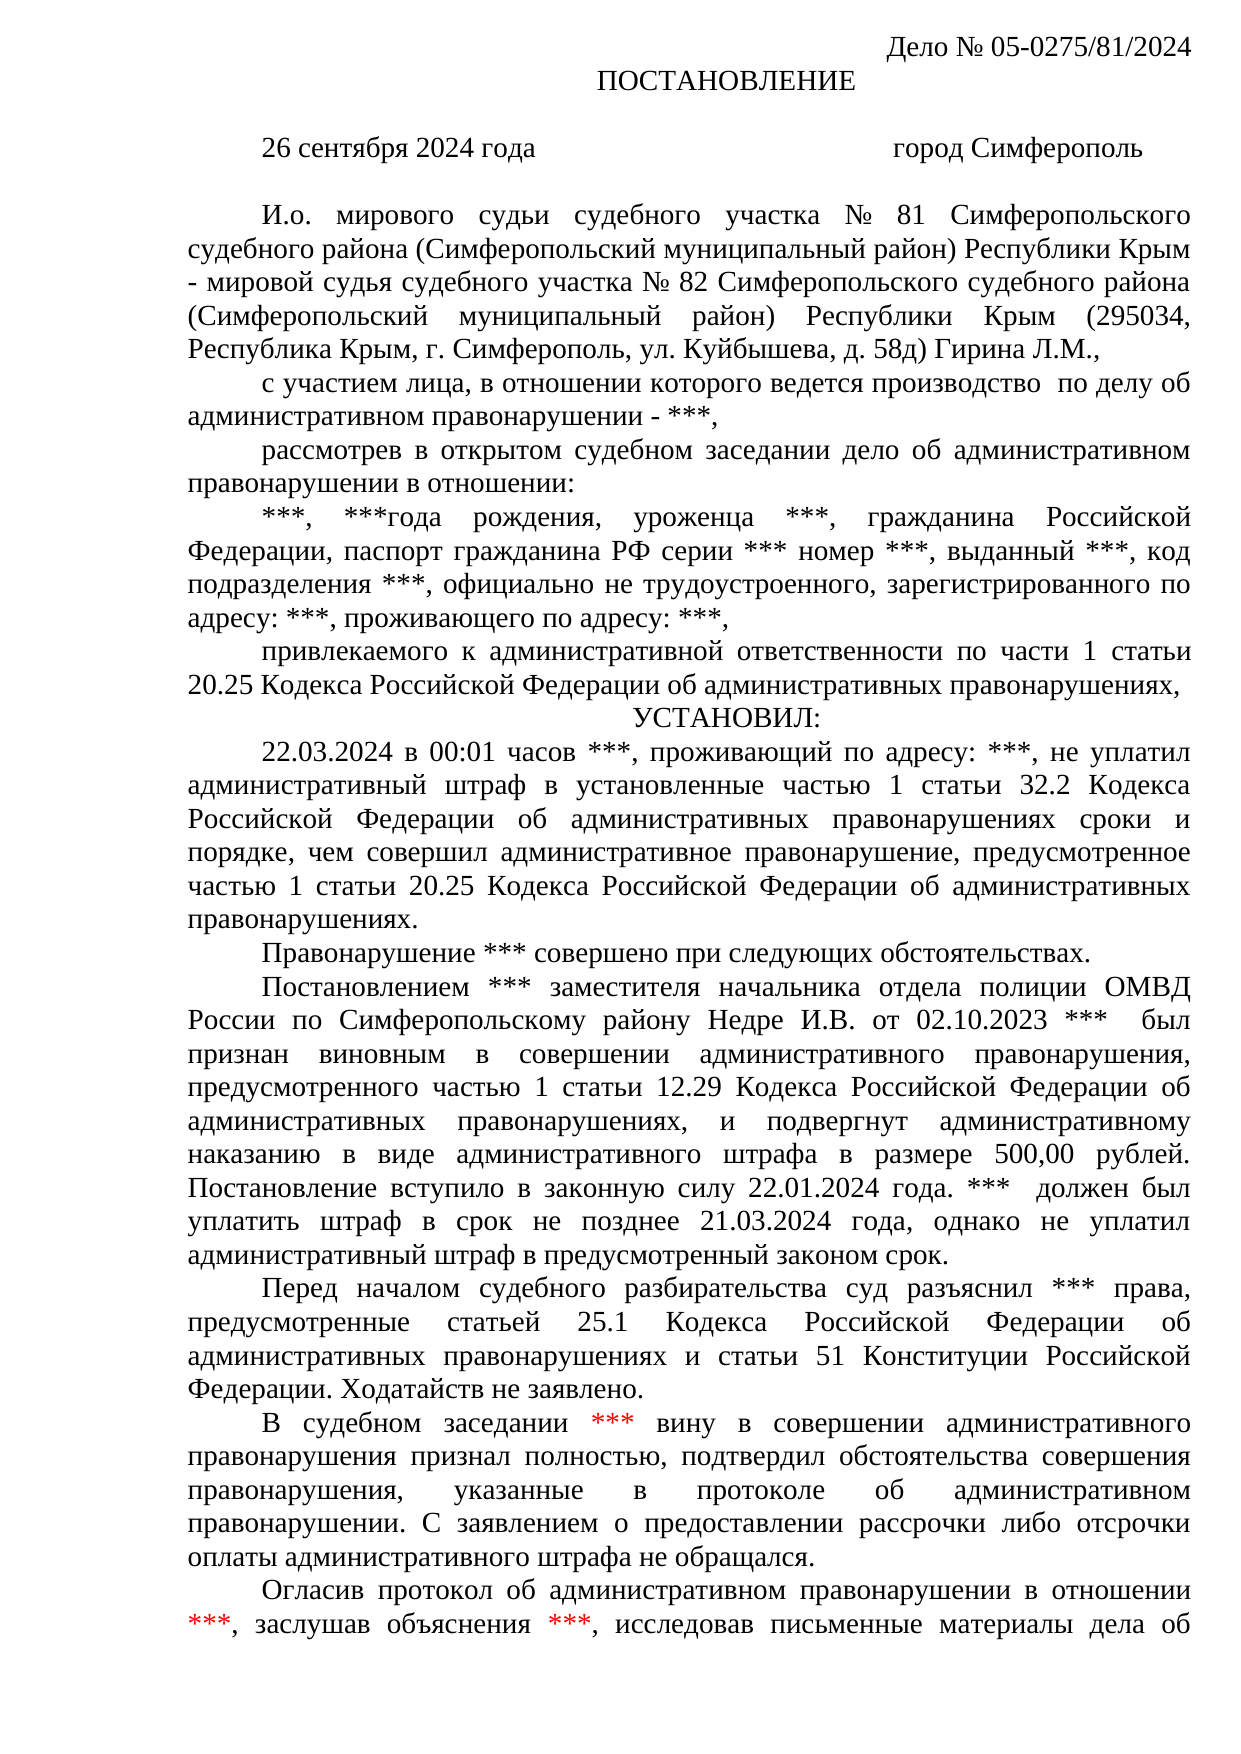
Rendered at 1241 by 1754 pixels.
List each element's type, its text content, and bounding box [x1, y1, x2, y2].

text В судебном заседании *** вину в совершении административного правонарушения признал полностью, подтвердил обстоятельства совершения правонарушения, указанные в протоколе об административном правонарушении. С заявлением о предоставлении рассрочки либо отсрочки оплаты административного штрафа не обращался. [187, 1405, 1192, 1572]
text 26 сентября 2024 года город Симферополь [187, 130, 1192, 164]
text рассмотрев в открытом судебном заседании дело об административном правонарушении в отношении: [187, 432, 1192, 499]
text 22.03.2024 в 00:01 часов ***, проживающий по адресу: ***, не уплатил административный штраф в установленные частью 1 статьи 32.2 Кодекса Российской Федерации об административных правонарушениях сроки и порядке, чем совершил административное правонарушение, предусмотренное частью 1 статьи 20.25 Кодекса Российской Федерации об административных правонарушениях. [187, 734, 1192, 935]
text с участием лица, в отношении которого ведется производство по делу об административном правонарушении - ***, [187, 365, 1192, 432]
text УСТАНОВИЛ: [187, 700, 1192, 734]
text Перед началом судебного разбирательства суд разъяснил *** права, предусмотренные статьей 25.1 Кодекса Российской Федерации об административных правонарушениях и статьи 51 Конституции Российской Федерации. Ходатайств не заявлено. [187, 1271, 1192, 1405]
text ***, ***года рождения, уроженца ***, гражданина Российской Федерации, паспорт гражданина РФ серии *** номер ***, выданный ***, код подразделения ***, официально не трудоустроенного, зарегистрированного по адресу: ***, проживающего по адресу: ***, [187, 499, 1192, 633]
text Правонарушение *** совершено при следующих обстоятельствах. [187, 935, 1192, 969]
text Дело № 05-0275/81/2024 [187, 29, 1192, 63]
text Постановлением *** заместителя начальника отдела полиции ОМВД России по Симферопольскому району Недре И.В. от 02.10.2023 *** был признан виновным в совершении административного правонарушения, предусмотренного частью 1 статьи 12.29 Кодекса Российской Федерации об административных правонарушениях, и подвергнут административному наказанию в виде административного штрафа в размере 500,00 рублей. Постановление вступило в законную силу 22.01.2024 года. *** должен был уплатить штраф в срок не позднее 21.03.2024 года, однако не уплатил административный штраф в предусмотренный законом срок. [187, 969, 1192, 1271]
text привлекаемого к административной ответственности по части 1 статьи 20.25 Кодекса Российской Федерации об административных правонарушениях, [187, 633, 1192, 700]
text ПОСТАНОВЛЕНИЕ [187, 63, 1192, 97]
text И.о. мирового судьи судебного участка № 81 Симферопольского судебного района (Симферопольский муниципальный район) Республики Крым - мировой судья судебного участка № 82 Симферопольского судебного района (Симферопольский муниципальный район) Республики Крым (295034, Республика Крым, г. Симферополь, ул. Куйбышева, д. 58д) Гирина Л.М., [187, 197, 1192, 365]
